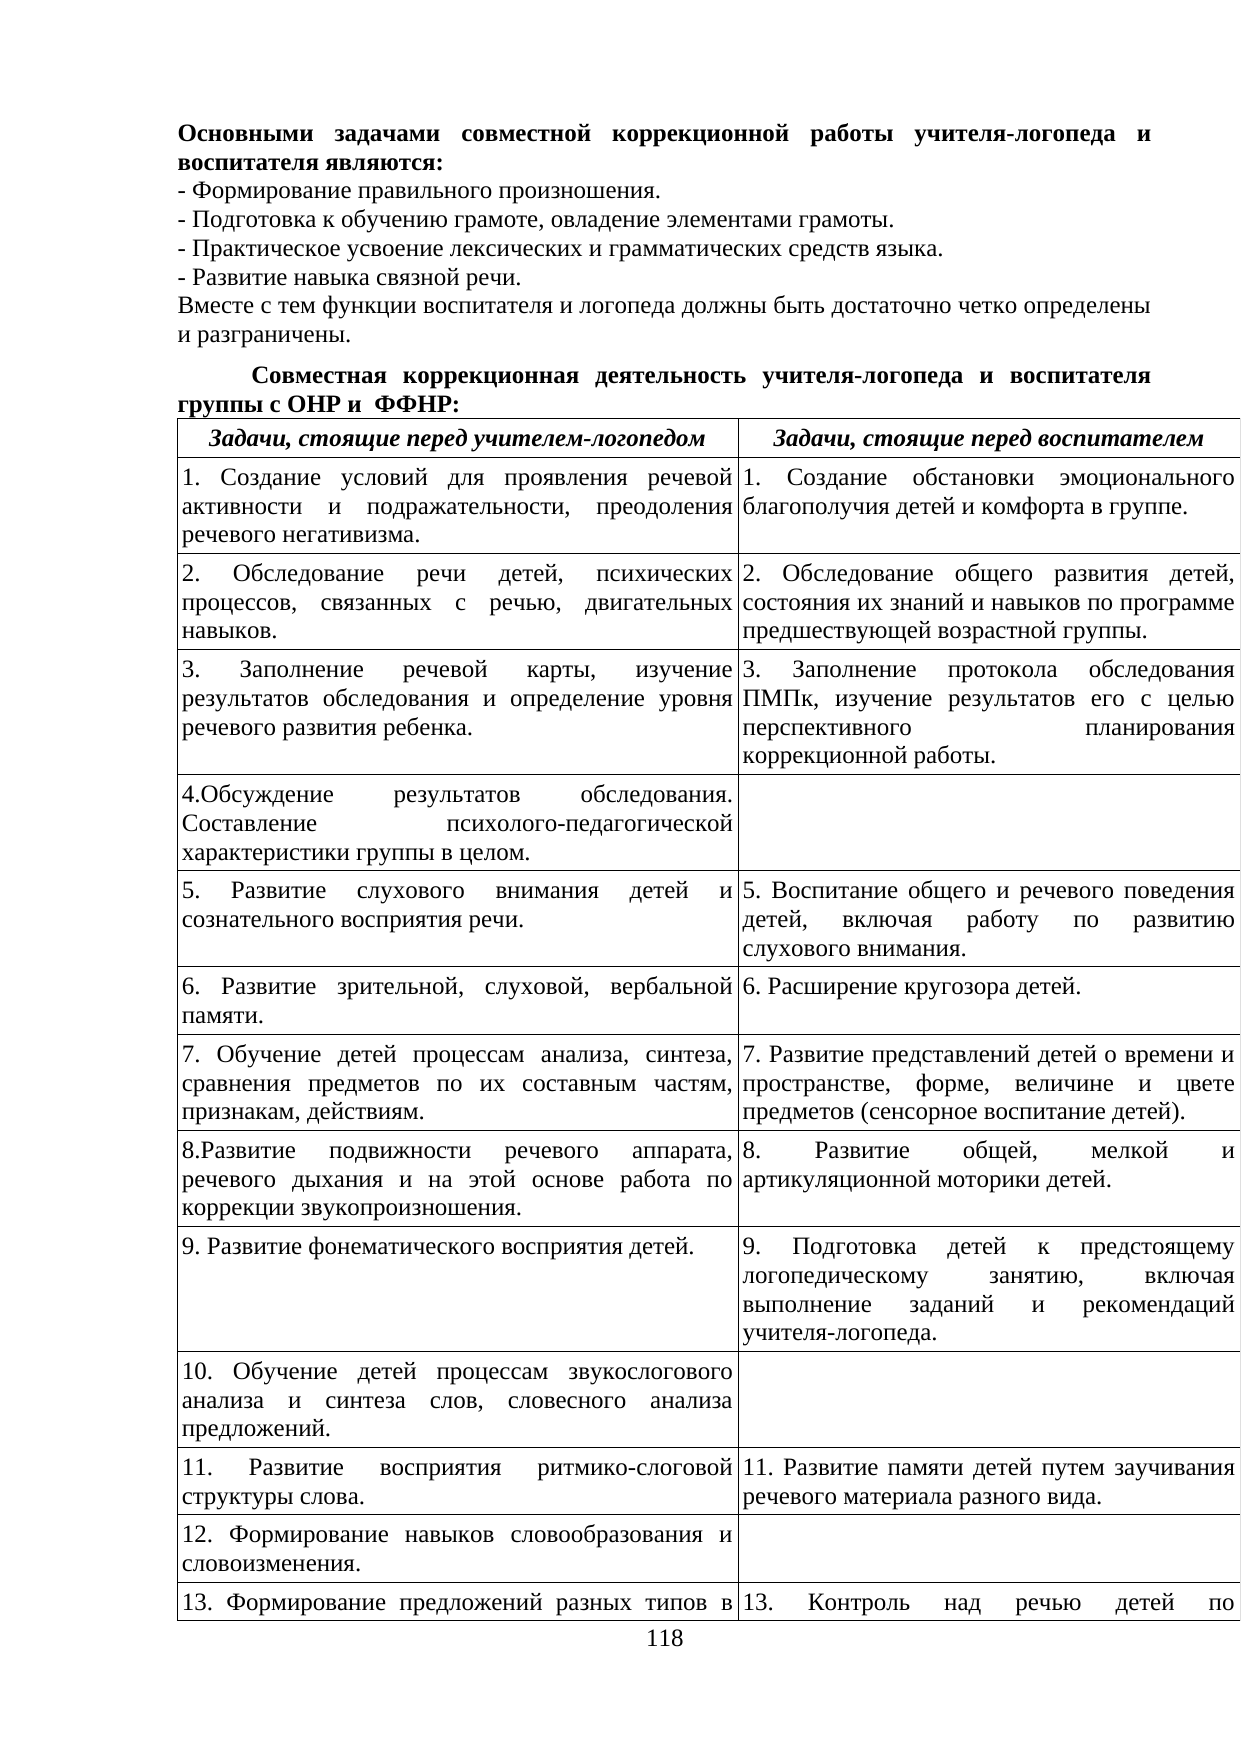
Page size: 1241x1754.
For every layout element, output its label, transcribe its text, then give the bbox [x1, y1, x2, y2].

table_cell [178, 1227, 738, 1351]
text Совместная коррекционная деятельность учителя-логопеда и воспитателя группы с ОНР и ФФНР: [177, 361, 1152, 418]
text Вместе с тем функции воспитателя и логопеда должны быть достаточно четко определены и разграничены. [177, 291, 1152, 348]
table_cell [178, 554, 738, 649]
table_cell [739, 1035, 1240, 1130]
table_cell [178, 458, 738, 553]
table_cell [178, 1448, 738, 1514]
text - Практическое усвоение лексических и грамматических средств языка. [177, 233, 1152, 262]
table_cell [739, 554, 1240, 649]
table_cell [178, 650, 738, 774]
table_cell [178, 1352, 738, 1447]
text - Формирование правильного произношения. [177, 176, 1152, 204]
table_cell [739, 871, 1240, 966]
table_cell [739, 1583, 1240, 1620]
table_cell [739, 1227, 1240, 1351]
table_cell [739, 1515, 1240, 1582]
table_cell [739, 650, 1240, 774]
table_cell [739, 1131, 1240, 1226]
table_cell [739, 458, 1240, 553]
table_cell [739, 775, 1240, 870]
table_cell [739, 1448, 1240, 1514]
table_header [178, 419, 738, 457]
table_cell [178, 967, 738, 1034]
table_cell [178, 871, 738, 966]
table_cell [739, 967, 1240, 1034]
text - Подготовка к обучению грамоте, овладение элементами грамоты. [177, 204, 1152, 233]
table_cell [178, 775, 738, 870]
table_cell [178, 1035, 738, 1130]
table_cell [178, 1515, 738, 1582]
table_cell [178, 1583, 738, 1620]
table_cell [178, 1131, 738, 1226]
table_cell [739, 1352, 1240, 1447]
text - Развитие навыка связной речи. [177, 262, 1152, 291]
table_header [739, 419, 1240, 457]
text Основными задачами совместной коррекционной работы учителя-логопеда и воспитателя являются: [177, 118, 1152, 176]
